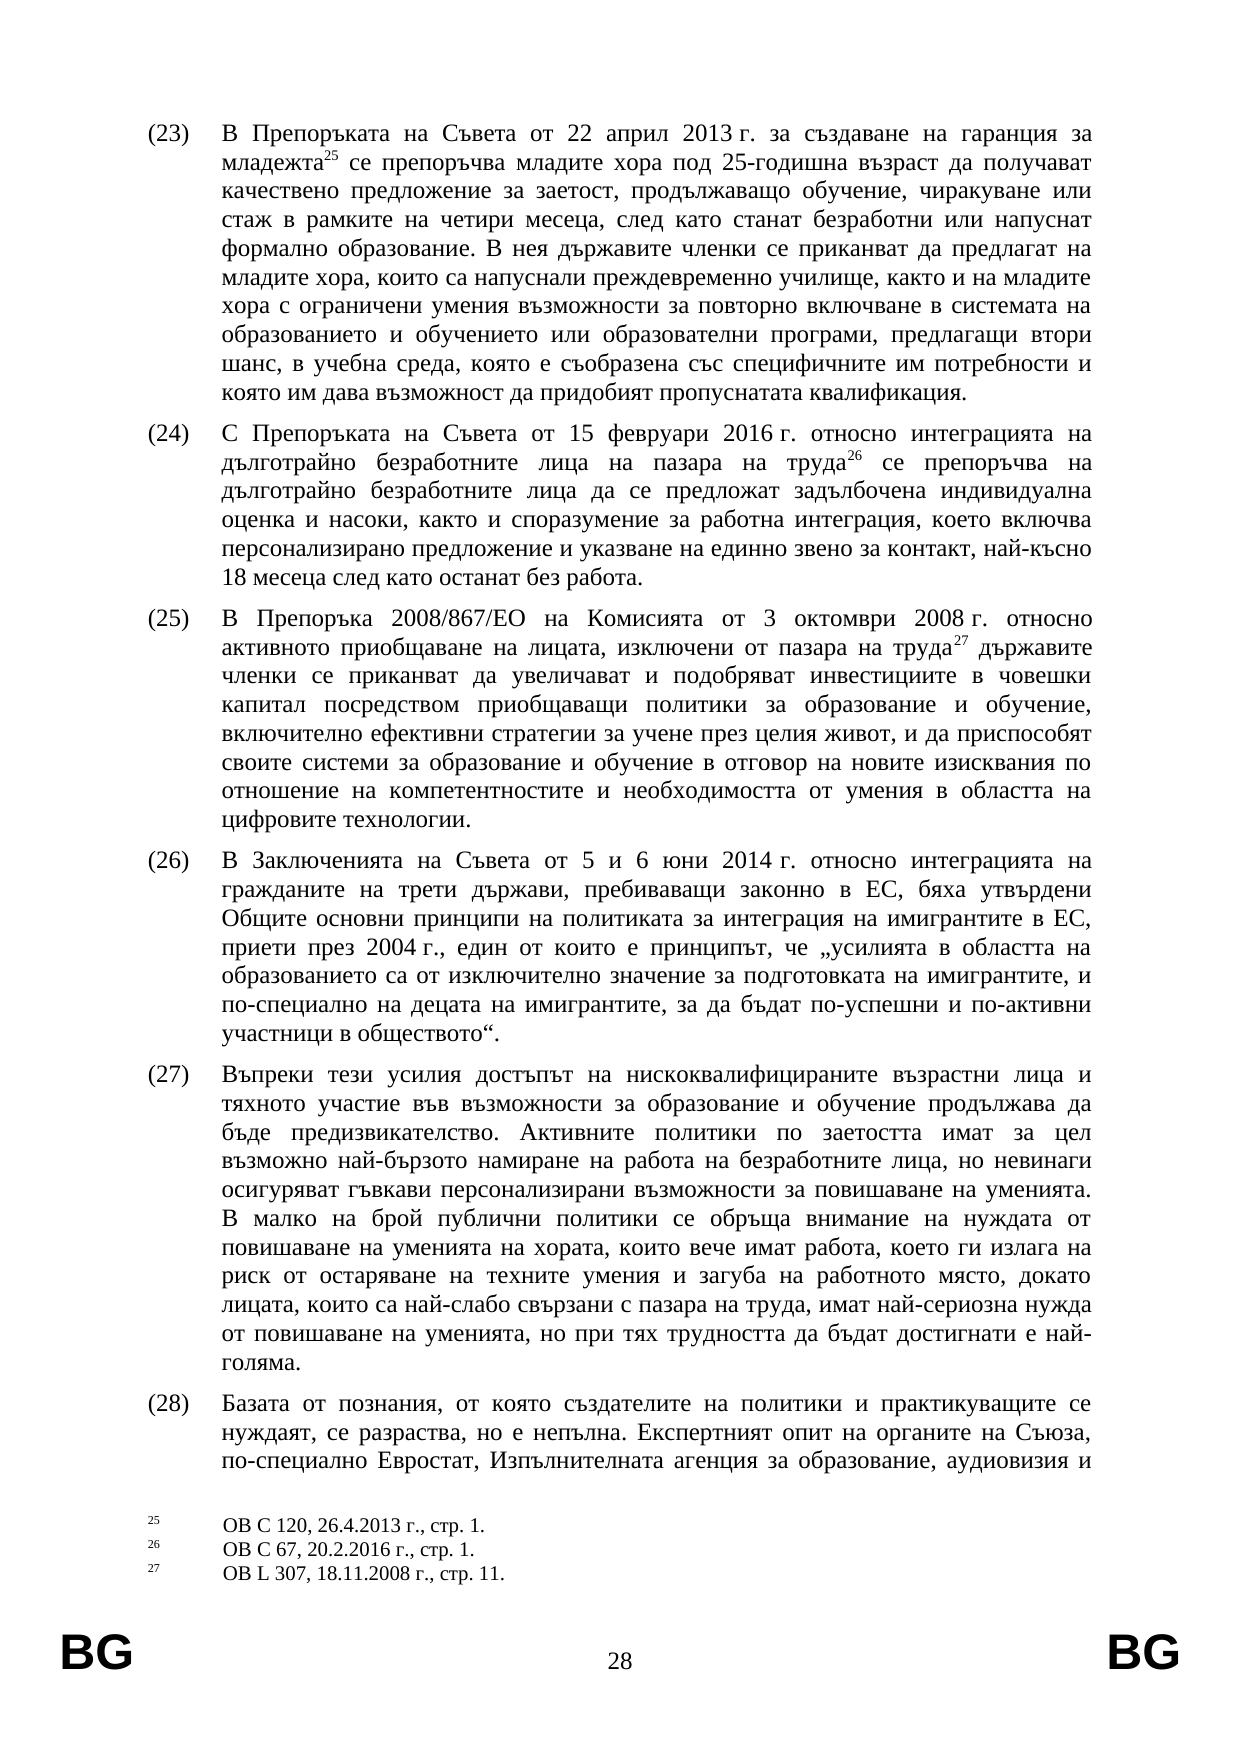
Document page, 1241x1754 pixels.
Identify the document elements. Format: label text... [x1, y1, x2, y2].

text (26) В Заключенията на Съвета от 5 и 6 юни 2014 г. относно интеграцията на гражданите на трети държави, пребиваващи законно в ЕС, бяха утвърдени Общите основни принципи на политиката за интеграция на имигрантите в ЕС, приети през 2004 г., един от които е принципът, че „усилията в областта на образованието са от изключително значение за подготовката на имигрантите, и по-специално на децата на имигрантите, за да бъдат по-успешни и по-активни участници в обществото“. [148, 846, 1093, 1047]
text (24) С Препоръката на Съвета от 15 февруари 2016 г. относно интеграцията на дълготрайно безработните лица на пазара на труда се препоръчва на дълготрайно безработните лица да се предложат задълбочена индивидуална оценка и насоки, както и споразумение за работна интеграция, което включва персонализирано предложение и указване на единно звено за контакт, най-късно 18 месеца след като останат без работа. [148, 418, 1093, 591]
text (27) Въпреки тези усилия достъпът на нискоквалифицираните възрастни лица и тяхното участие във възможности за образование и обучение продължава да бъде предизвикателство. Активните политики по заетостта имат за цел възможно най-бързото намиране на работа на безработните лица, но невинаги осигуряват гъвкави персонализирани възможности за повишаване на уменията. В малко на брой публични политики се обръща внимание на нуждата от повишаване на уменията на хората, които вече имат работа, което ги излага на риск от остаряване на техните умения и загуба на работното място, докато лицата, които са най-слабо свързани с пазара на труда, имат най-сериозна нужда от повишаване на уменията, но при тях трудността да бъдат достигнати е най-голяма. [148, 1059, 1093, 1376]
text (23) В Препоръката на Съвета от 22 април 2013 г. за създаване на гаранция за младежта се препоръчва младите хора под 25-годишна възраст да получават качествено предложение за заетост, продължаващо обучение, чиракуване или стаж в рамките на четири месеца, след като станат безработни или напуснат формално образование. В нея държавите членки се приканват да предлагат на младите хора, които са напуснали преждевременно училище, както и на младите хора с ограничени умения възможности за повторно включване в системата на образованието и обучението или образователни програми, предлагащи втори шанс, в учебна среда, която е съобразена със специфичните им потребности и която им дава възможност да придобият пропуснатата квалификация. [148, 118, 1093, 406]
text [148, 1388, 1093, 1474]
text (25) В Препоръка 2008/867/EО на Комисията от 3 октомври 2008 г. относно активното приобщаване на лицата, изключени от пазара на труда държавите членки се приканват да увеличават и подобряват инвестициите в човешки капитал посредством приобщаващи политики за образование и обучение, включително ефективни стратегии за учене през целия живот, и да приспособят своите системи за образование и обучение в отговор на новите изисквания по отношение на компетентностите и необходимостта от умения в областта на цифровите технологии. [148, 603, 1093, 833]
